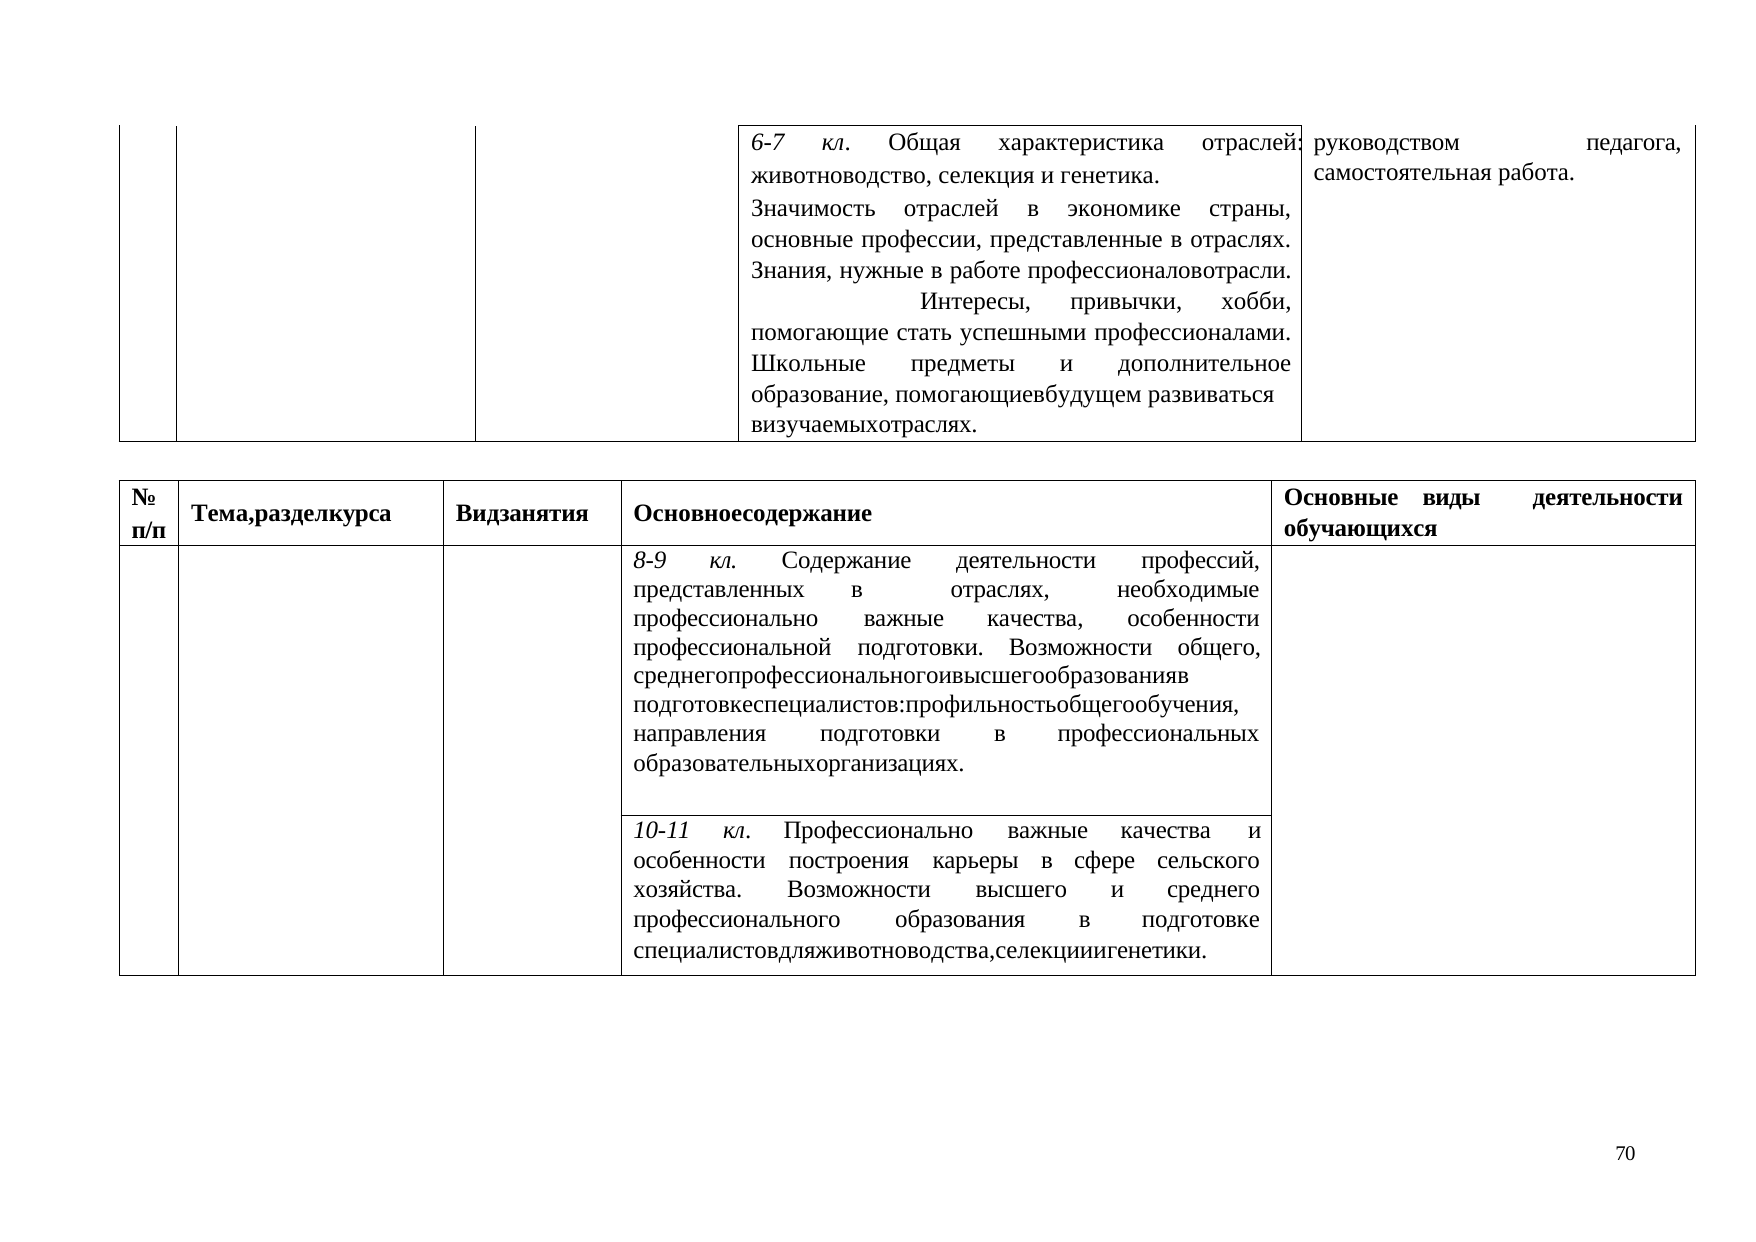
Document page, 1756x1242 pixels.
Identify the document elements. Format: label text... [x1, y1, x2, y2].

table_header Видзанятия [444, 481, 621, 545]
table_header Тема,разделкурса [179, 481, 443, 545]
table_cell специалистовдляживотноводства,селекцииигенетики. [622, 935, 1271, 975]
table_header деятельности [1506, 481, 1695, 545]
table_cell образовательныхорганизациях. [622, 748, 1271, 815]
table_cell 8-9 кл. Содержание деятельности профессий, [622, 546, 1271, 575]
table_cell подготовкеспециалистов:профильностьобщегообучения, [622, 690, 1271, 719]
table_cell направления подготовки в профессиональных [622, 719, 1271, 748]
table_cell [444, 546, 621, 975]
table_header Основные виды обучающихся [1272, 481, 1506, 545]
table_header Основноесодержание [622, 481, 1271, 545]
table_cell представленных в отраслях, необходимые [622, 575, 1271, 604]
table_cell [1272, 546, 1695, 975]
table_cell особенности построения карьеры в сфере сельского [622, 845, 1271, 875]
table_header [476, 125, 738, 441]
table_cell профессионального образования в подготовке [622, 905, 1271, 934]
table_header № п/п [120, 481, 178, 545]
table_cell профессиональной подготовки. Возможности общего, [622, 633, 1271, 662]
table_header [176, 125, 476, 441]
table_cell профессионально важные качества, особенности [622, 604, 1271, 633]
table_header [120, 125, 176, 441]
table_cell хозяйства. Возможности высшего и среднего [622, 875, 1271, 904]
table_header 6-7 кл. Общая характеристика отраслей: животноводство, селекция и генетика. Значимость отраслей в экономике страны, основные профессии, представленные в отраслях. Знания, нужные в работе профессионаловотрасли. Интересы, привычки, хобби, помогающие стать успешными профессионалами. Школьные предметы и дополнительное образование, помогающиевбудущем развиваться визучаемыхотраслях. [739, 126, 1301, 441]
table_cell [120, 546, 178, 975]
table_cell 10-11 кл. Профессионально важные качества и [622, 816, 1271, 845]
table_cell среднегопрофессиональногоивысшегообразованияв [622, 662, 1271, 690]
table_header руководством педагога, самостоятельная работа. [1302, 125, 1695, 441]
table_cell [179, 546, 443, 975]
